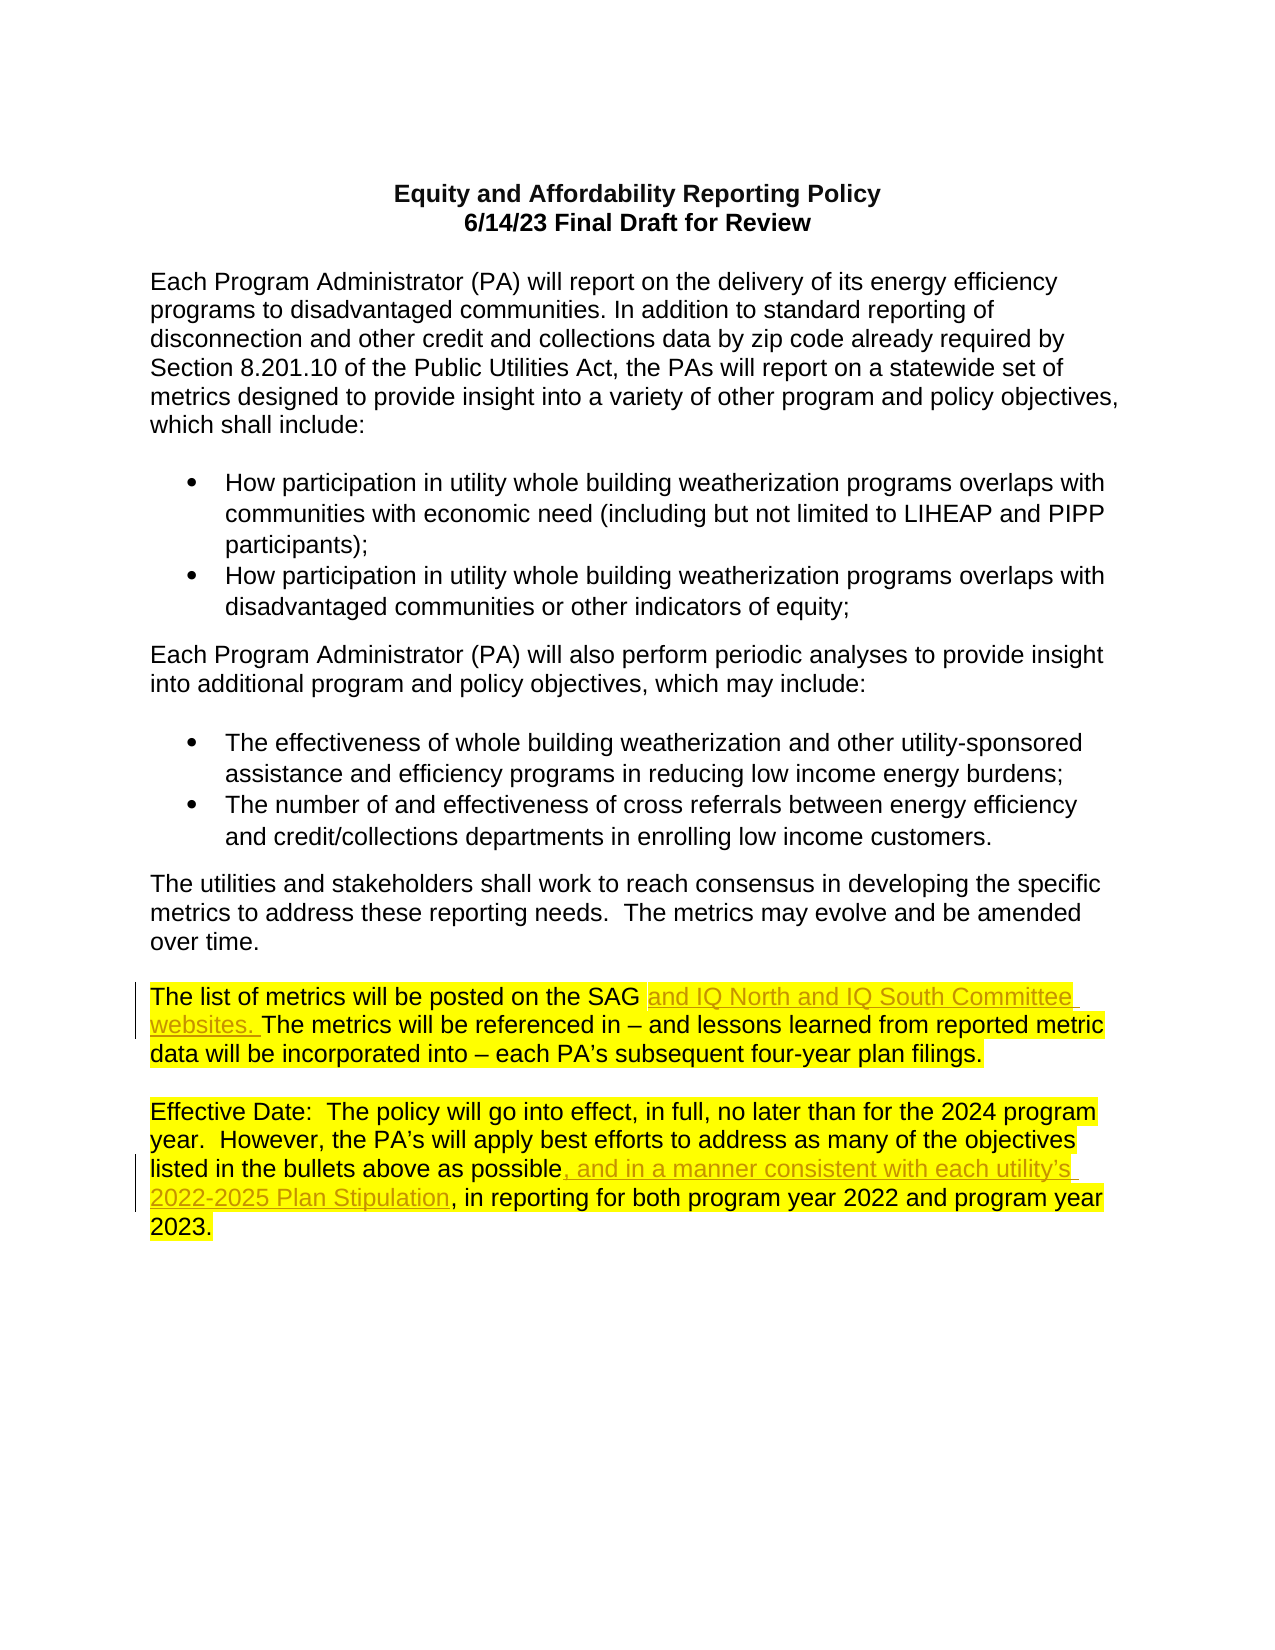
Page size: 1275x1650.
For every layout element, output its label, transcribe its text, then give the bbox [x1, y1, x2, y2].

list How participation in utility whole building weatherization programs overlaps with disadvantaged communities or other indicators of equity; [187, 561, 1125, 621]
subtitle Equity and Affordability Reporting Policy [150, 179, 1125, 207]
text The utilities and stakeholders shall work to reach consensus in developing the specific metrics to address these reporting needs. The metrics may evolve and be amended over time. [150, 869, 1125, 955]
list How participation in utility whole building weatherization programs overlaps with communities with economic need (including but not limited to LIHEAP and PIPP participants); [187, 468, 1125, 559]
list The effectiveness of whole building weatherization and other utility-sponsored assistance and efficiency programs in reducing low income energy burdens; [187, 728, 1125, 788]
list The number of and effectiveness of cross referrals between energy efficiency and credit/collections departments in enrolling low income customers. [187, 790, 1125, 850]
text 6/14/23 Final Draft for Review [150, 207, 1125, 236]
text Effective Date: The policy will go into effect, in full, no later than for the 2024 program year. However, the PA’s will apply best efforts to address as many of the objectives listed in the bullets above as possible, in reporting for both program year 2022 and program year 2023. [213, 1097, 1125, 1241]
text Each Program Administrator (PA) will report on the delivery of its energy efficiency programs to disadvantaged communities. In addition to standard reporting of disconnection and other credit and collections data by zip code already required by Section 8.201.10 of the Public Utilities Act, the PAs will report on a statewide set of metrics designed to provide insight into a variety of other program and policy objectives, which shall include: [150, 267, 1125, 439]
text Each Program Administrator (PA) will also perform periodic analyses to provide insight into additional program and policy objectives, which may include: [150, 640, 1125, 698]
text The list of metrics will be posted on the SAG The metrics will be referenced in – and lessons learned from reported metric data will be incorporated into – each PA’s subsequent four-year plan filings. [984, 982, 1125, 1068]
